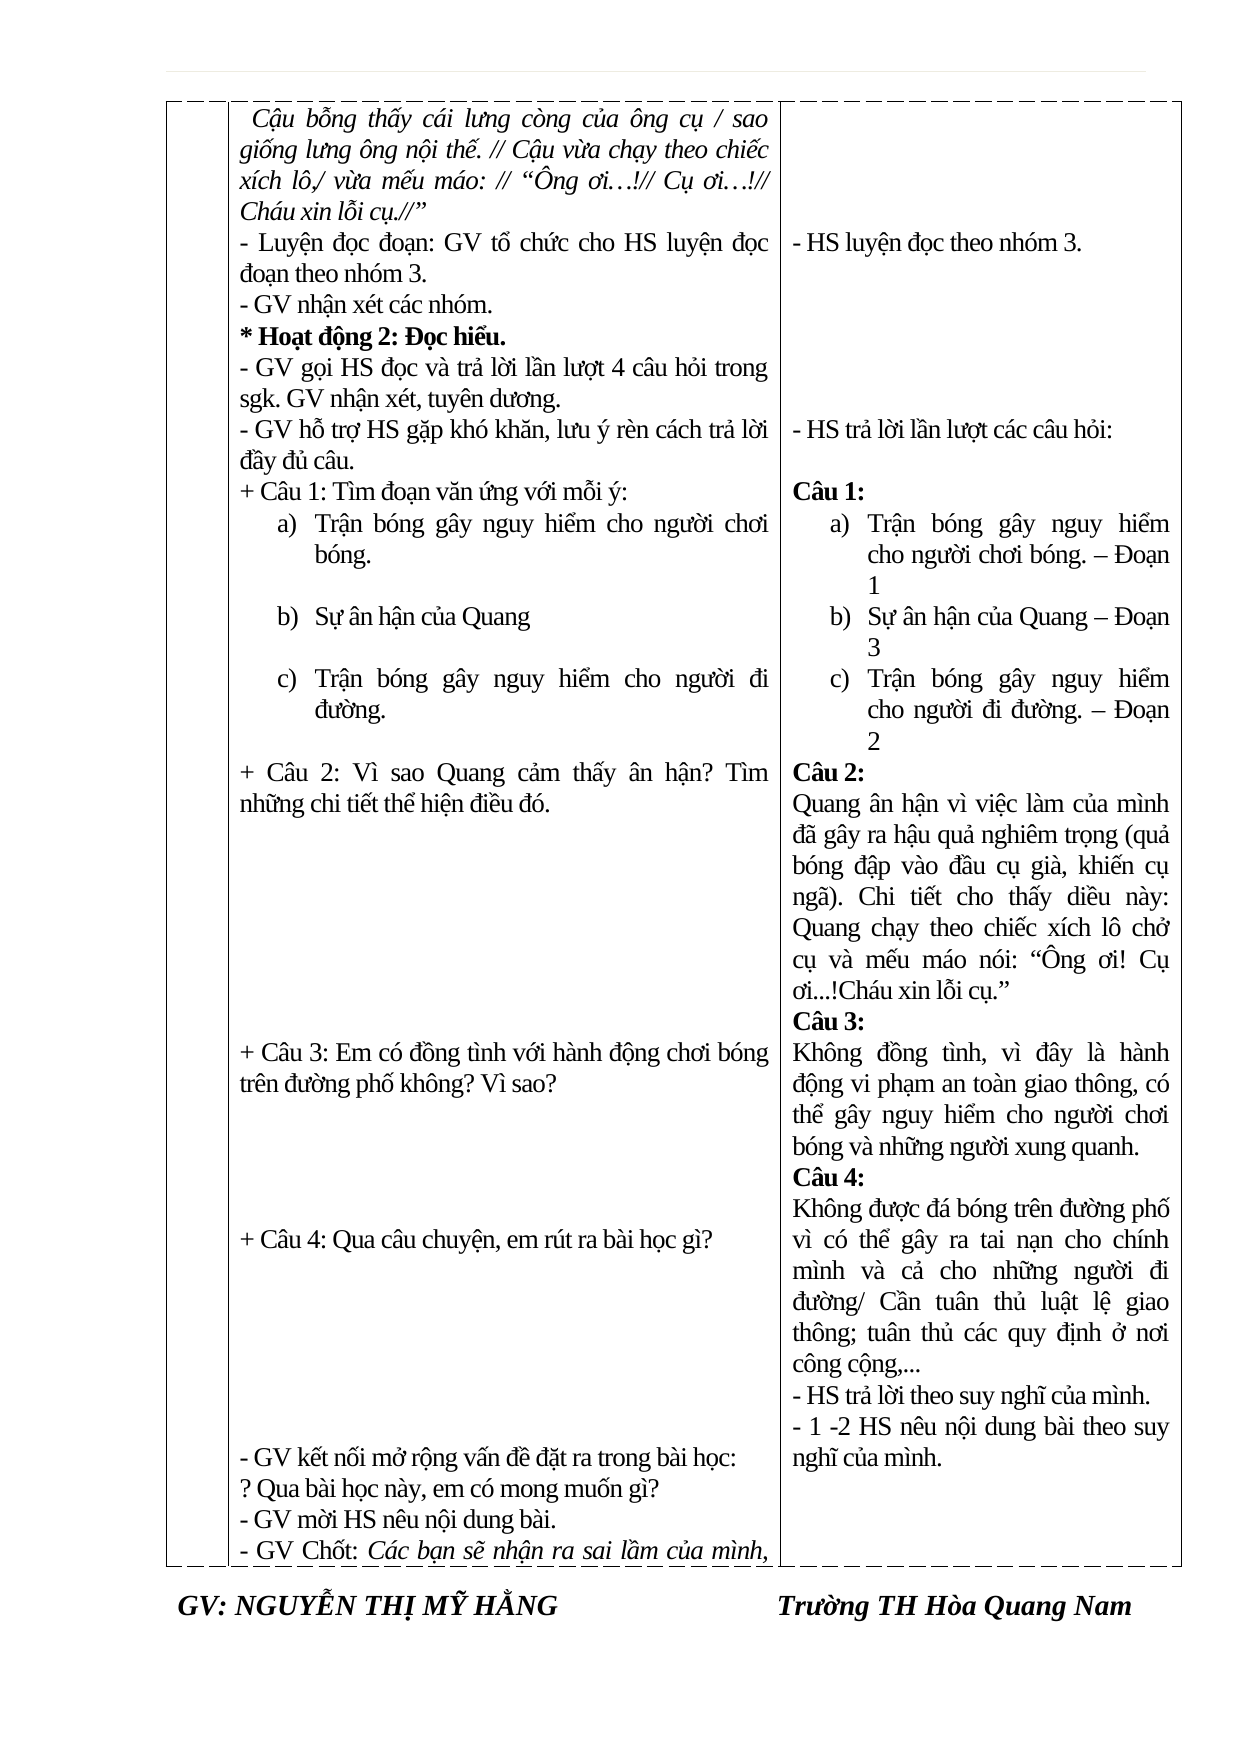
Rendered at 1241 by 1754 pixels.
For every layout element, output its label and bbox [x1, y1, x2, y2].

table_cell [167, 101, 228, 1566]
table_cell [229, 101, 780, 1566]
table_cell [781, 101, 1181, 1566]
